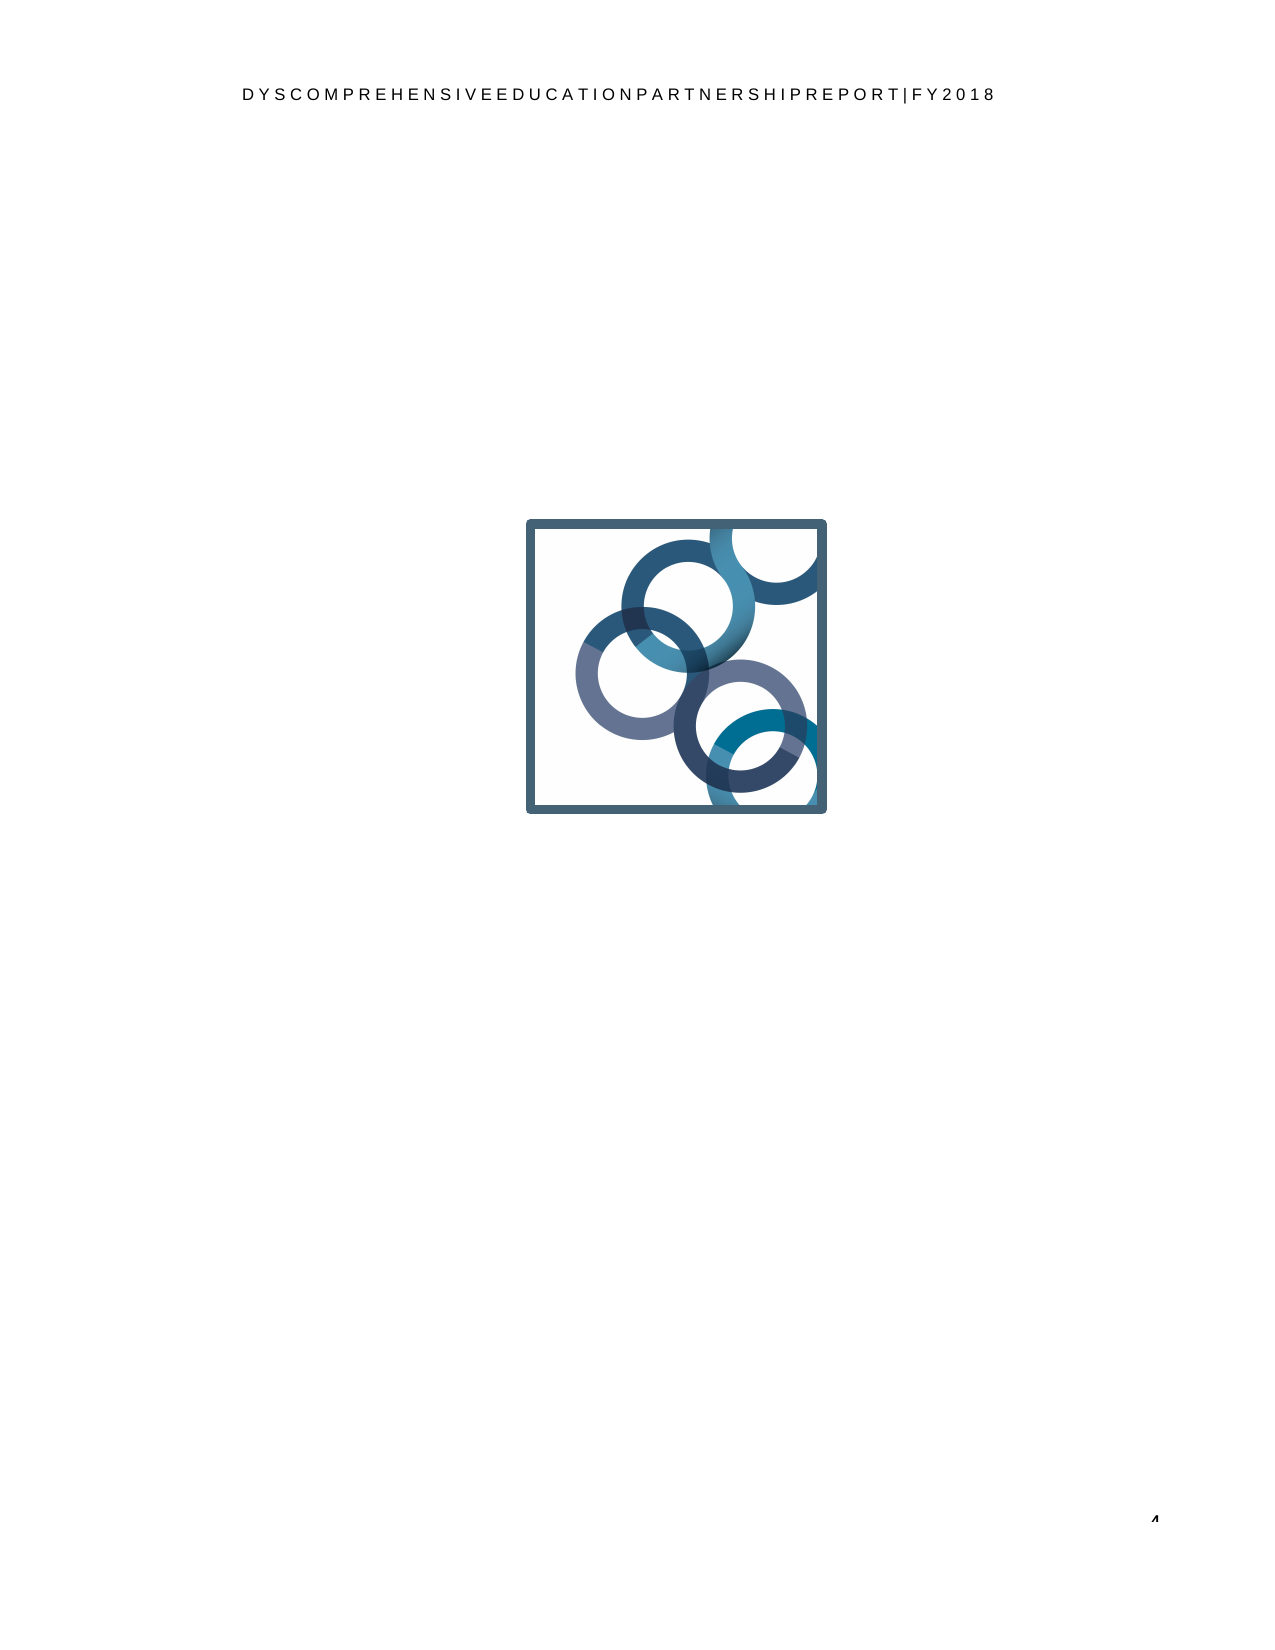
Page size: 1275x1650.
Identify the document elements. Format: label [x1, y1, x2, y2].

picture [535, 529, 817, 805]
picture [153, 71, 1135, 117]
